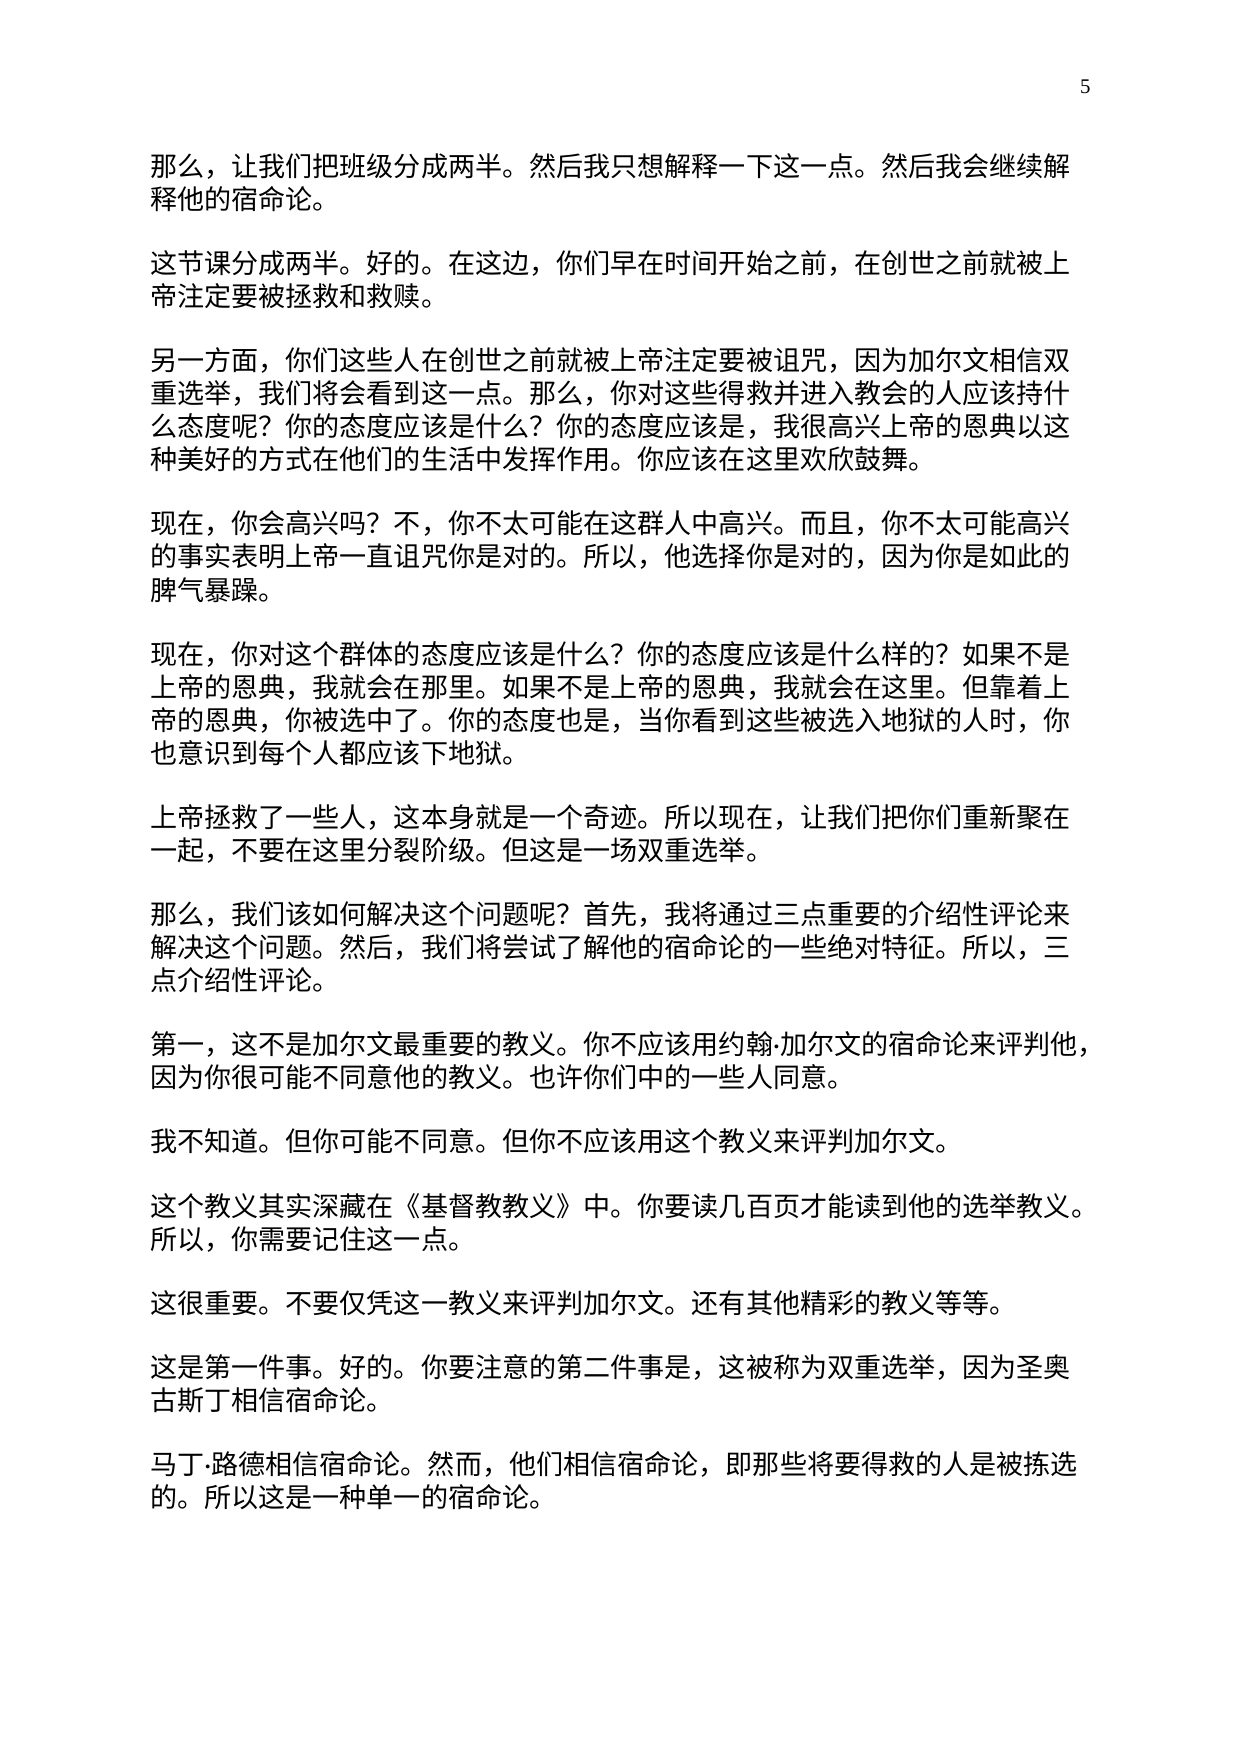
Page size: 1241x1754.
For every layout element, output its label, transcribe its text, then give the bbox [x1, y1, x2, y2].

text 这是第一件事。好的。你要注意的第二件事是，这被称为双重选举，因为圣奥古斯丁相信宿命论。 [150, 1351, 1090, 1417]
text 这很重要。不要仅凭这一教义来评判加尔文。还有其他精彩的教义等等。 [150, 1287, 1090, 1320]
text 那么，让我们把班级分成两半。然后我只想解释一下这一点。然后我会继续解释他的宿命论。 [150, 150, 1090, 216]
text 这节课分成两半。好的。在这边，你们早在时间开始之前，在创世之前就被上帝注定要被拯救和救赎。 [150, 247, 1090, 313]
text 我不知道。但你可能不同意。但你不应该用这个教义来评判加尔文。 [150, 1126, 1090, 1159]
text 马丁·路德相信宿命论。然而，他们相信宿命论，即那些将要得救的人是被拣选的。所以这是一种单一的宿命论。 [150, 1448, 1090, 1514]
text 那么，我们该如何解决这个问题呢？首先，我将通过三点重要的介绍性评论来解决这个问题。然后，我们将尝试了解他的宿命论的一些绝对特征。所以，三点介绍性评论。 [150, 898, 1090, 997]
text 第一，这不是加尔文最重要的教义。你不应该用约翰·加尔文的宿命论来评判他，因为你很可能不同意他的教义。也许你们中的一些人同意。 [150, 1028, 1090, 1094]
text 现在，你会高兴吗？不，你不太可能在这群人中高兴。而且，你不太可能高兴的事实表明上帝一直诅咒你是对的。所以，他选择你是对的，因为你是如此的脾气暴躁。 [150, 508, 1090, 607]
text 现在，你对这个群体的态度应该是什么？你的态度应该是什么样的？如果不是上帝的恩典，我就会在那里。如果不是上帝的恩典，我就会在这里。但靠着上帝的恩典，你被选中了。你的态度也是，当你看到这些被选入地狱的人时，你也意识到每个人都应该下地狱。 [150, 638, 1090, 770]
text 上帝拯救了一些人，这本身就是一个奇迹。所以现在，让我们把你们重新聚在一起，不要在这里分裂阶级。但这是一场双重选举。 [150, 801, 1090, 867]
text 另一方面，你们这些人在创世之前就被上帝注定要被诅咒，因为加尔文相信双重选举，我们将会看到这一点。那么，你对这些得救并进入教会的人应该持什么态度呢？你的态度应该是什么？你的态度应该是，我很高兴上帝的恩典以这种美好的方式在他们的生活中发挥作用。你应该在这里欢欣鼓舞。 [150, 344, 1090, 476]
text 这个教义其实深藏在《基督教教义》中。你要读几百页才能读到他的选举教义。所以，你需要记住这一点。 [150, 1190, 1090, 1256]
